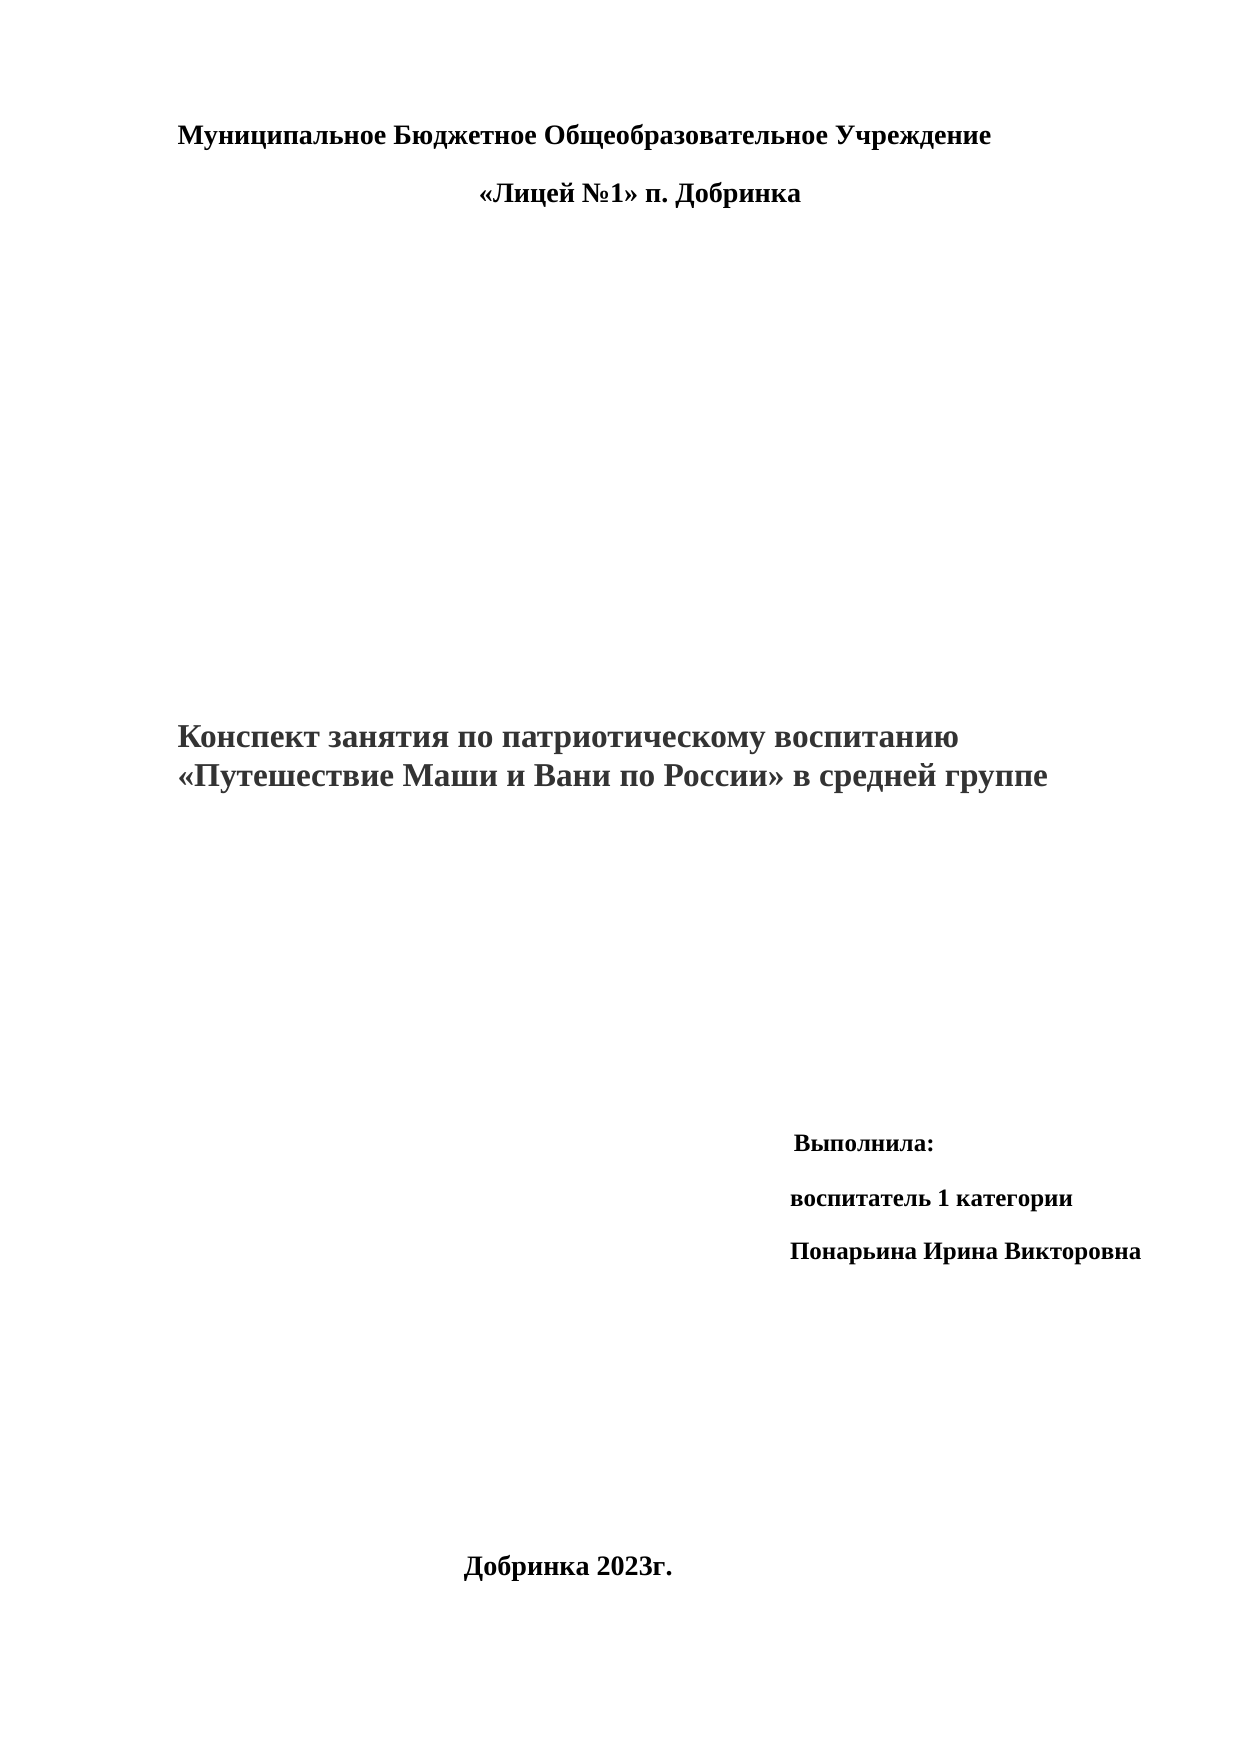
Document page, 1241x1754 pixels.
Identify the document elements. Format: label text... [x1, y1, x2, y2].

text Муниципальное Бюджетное Общеобразовательное Учреждение [177, 118, 1152, 151]
text «Лицей №1» п. Добринка [177, 176, 1152, 208]
text Добринка 2023г. [177, 1549, 1152, 1582]
text Выполнила: [177, 1128, 1152, 1157]
text Понарьина Ирина Викторовна [177, 1236, 1152, 1265]
text воспитатель 1 категории [177, 1183, 1152, 1211]
text Конспект занятия по патриотическому воспитанию «Путешествие Маши и Вани по России» в средней группе [177, 717, 1152, 793]
